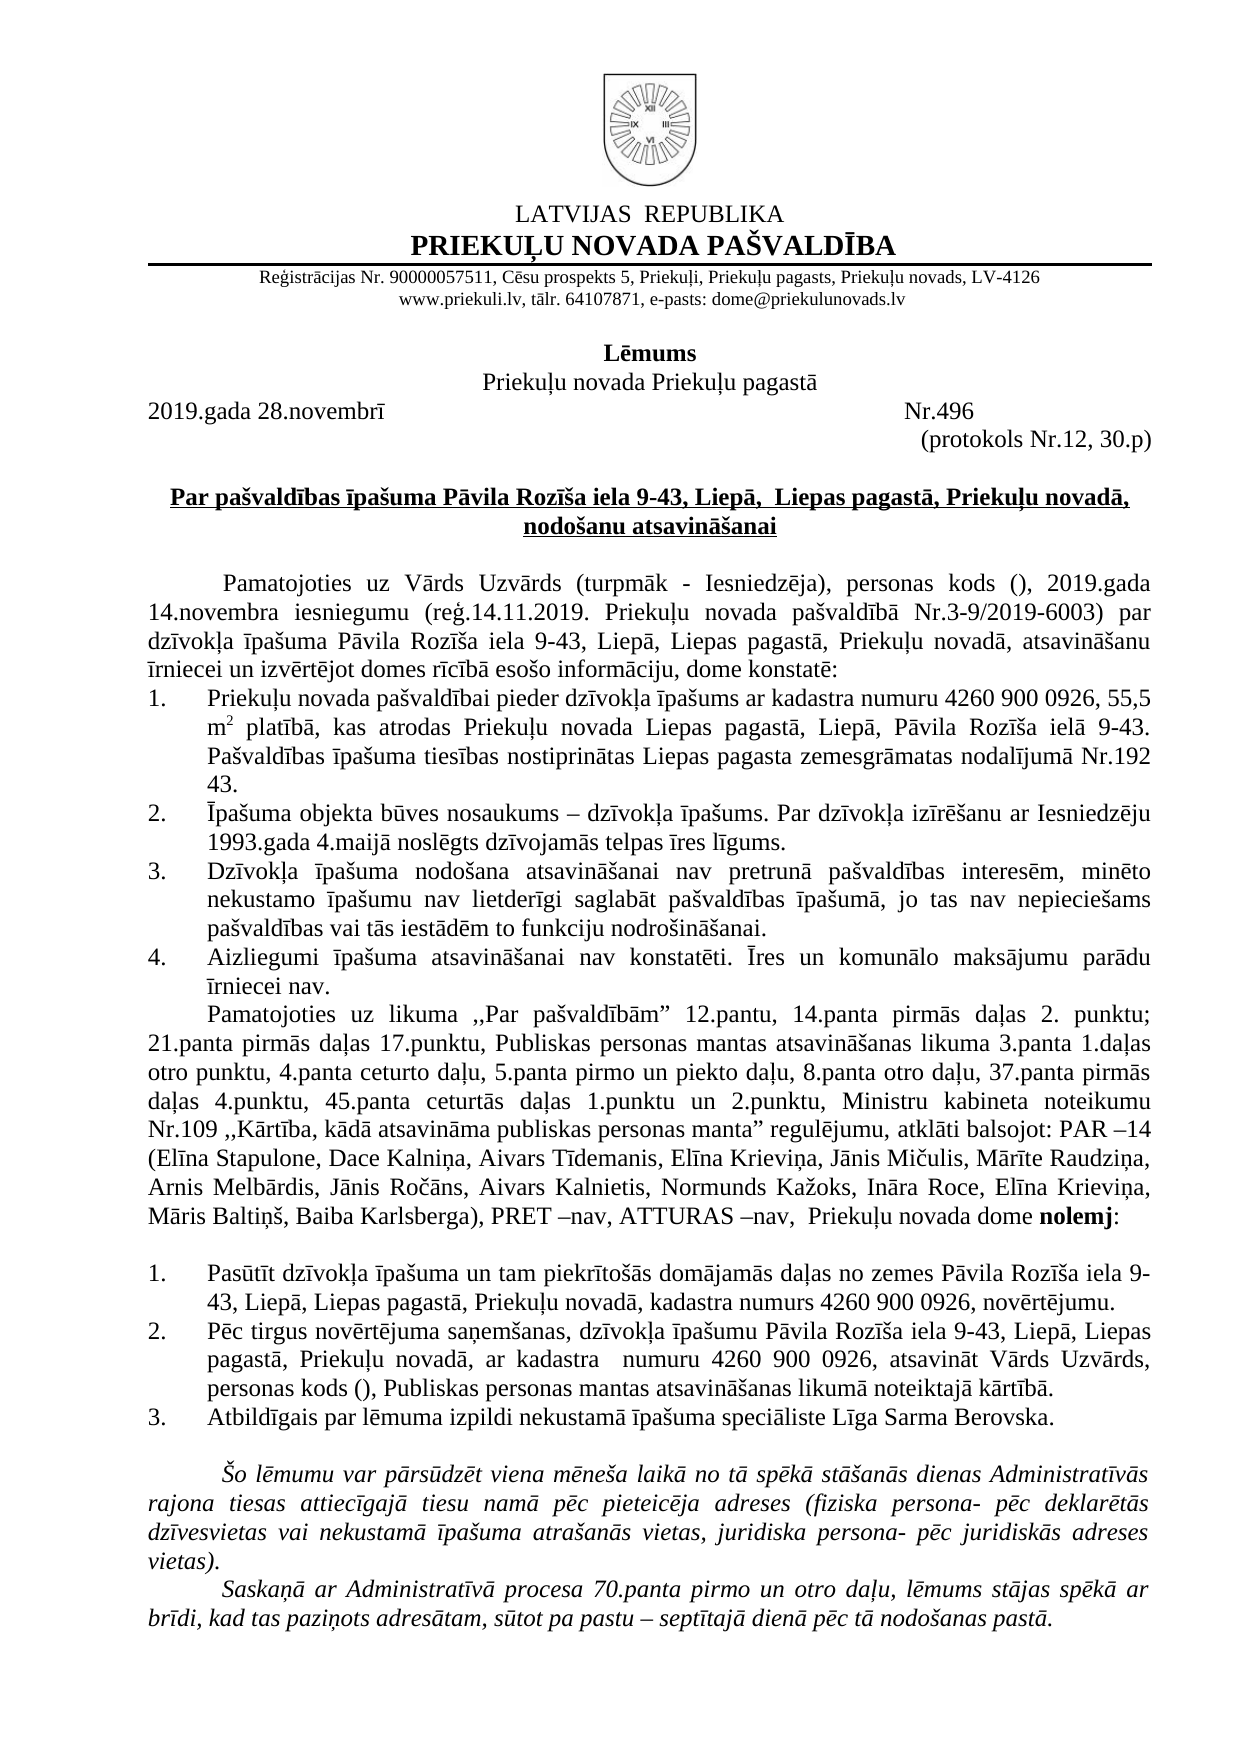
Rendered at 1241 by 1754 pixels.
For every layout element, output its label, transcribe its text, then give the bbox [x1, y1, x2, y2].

text Pamatojoties uz likuma ,,Par pašvaldībām” 12.pantu, 14.panta pirmās daļas 2. punktu; 21.panta pirmās daļas 17.punktu, Publiskas personas mantas atsavināšanas likuma 3.panta 1.daļas otro punktu, 4.panta ceturto daļu, 5.panta pirmo un piekto daļu, 8.panta otro daļu, 37.panta pirmās daļas 4.punktu, 45.panta ceturtās daļas 1.punktu un 2.punktu, Ministru kabineta noteikumu Nr.109 ,,Kārtība, kādā atsavināma publiskas personas manta” regulējumu, atklāti balsojot: PAR –14 (Elīna Stapulone, Dace Kalniņa, Aivars Tīdemanis, Elīna Krieviņa, Jānis Mičulis, Mārīte Raudziņa, Arnis Melbārdis, Jānis Ročāns, Aivars Kalnietis, Normunds Kažoks, Ināra Roce, Elīna Krieviņa, Māris Baltiņš, Baiba Karlsberga), PRET –nav, ATTURAS –nav, Priekuļu novada dome nolemj: [148, 999, 1152, 1229]
text Lēmums [148, 338, 1152, 367]
text LATVIJAS REPUBLIKA [148, 199, 1152, 228]
text Saskaņā ar Administratīvā procesa 70.panta pirmo un otro daļu, lēmums stājas spēkā ar brīdi, kad tas paziņots adresātam, sūtot pa pastu – septītajā dienā pēc tā nodošanas pastā. [148, 1574, 1152, 1632]
list Aizliegumi īpašuma atsavināšanai nav konstatēti. Īres un komunālo maksājumu parādu īrniecei nav. [148, 942, 1152, 999]
text Šo lēmumu var pārsūdzēt viena mēneša laikā no tā spēkā stāšanās dienas Administratīvās rajona tiesas attiecīgajā tiesu namā pēc pieteicēja adreses (fiziska persona- pēc deklarētās dzīvesvietas vai nekustamā īpašuma atrašanās vietas, juridiska persona- pēc juridiskās adreses vietas). [148, 1459, 1152, 1574]
list Pēc tirgus novērtējuma saņemšanas, dzīvokļa īpašumu Pāvila Rozīša iela 9-43, Liepā, Liepas pagastā, Priekuļu novadā, ar kadastra numuru 4260 900 0926, atsavināt Vārds Uzvārds, personas kods (), Publiskas personas mantas atsavināšanas likumā noteiktajā kārtībā. [148, 1316, 1152, 1402]
text Par pašvaldības īpašuma Pāvila Rozīša iela 9-43, Liepā, Liepas pagastā, Priekuļu novadā, nodošanu atsavināšanai [148, 482, 1152, 539]
text Pamatojoties uz Vārds Uzvārds (turpmāk - Iesniedzēja), personas kods (), 2019.gada 14.novembra iesniegumu (reģ.14.11.2019. Priekuļu novada pašvaldībā Nr.3-9/2019-6003) par dzīvokļa īpašuma Pāvila Rozīša iela 9-43, Liepā, Liepas pagastā, Priekuļu novadā, atsavināšanu īrniecei un izvērtējot domes rīcībā esošo informāciju, dome konstatē: [148, 568, 1152, 683]
text Reģistrācijas Nr. 90000057511, Cēsu prospekts 5, Priekuļi, Priekuļu pagasts, Priekuļu novads, LV-4126 [148, 266, 1152, 288]
picture [602, 73, 698, 187]
text PRIEKUĻU NOVADA PAŠVALDĪBA [148, 228, 1152, 263]
list Dzīvokļa īpašuma nodošana atsavināšanai nav pretrunā pašvaldības interesēm, minēto nekustamo īpašumu nav lietderīgi saglabāt pašvaldības īpašumā, jo tas nav nepieciešams pašvaldības vai tās iestādēm to funkciju nodrošināšanai. [148, 856, 1152, 942]
list Pasūtīt dzīvokļa īpašuma un tam piekrītošās domājamās daļas no zemes Pāvila Rozīša iela 9-43, Liepā, Liepas pagastā, Priekuļu novadā, kadastra numurs 4260 900 0926, novērtējumu. [148, 1258, 1152, 1316]
text (protokols Nr.12, 30.p) [148, 424, 1152, 453]
text Priekuļu novada Priekuļu pagastā [148, 367, 1152, 396]
list Atbildīgais par lēmuma izpildi nekustamā īpašuma speciāliste Līga Sarma Berovska. [148, 1402, 1152, 1431]
text 2019.gada 28.novembrī Nr.496 [148, 396, 1152, 424]
list Īpašuma objekta būves nosaukums – dzīvokļa īpašums. Par dzīvokļa izīrēšanu ar Iesniedzēju 1993.gada 4.maijā noslēgts dzīvojamās telpas īres līgums. [148, 798, 1152, 856]
list Priekuļu novada pašvaldībai pieder dzīvokļa īpašums ar kadastra numuru 4260 900 0926, 55,5 m2 platībā, kas atrodas Priekuļu novada Liepas pagastā, Liepā, Pāvila Rozīša ielā 9-43. Pašvaldības īpašuma tiesības nostiprinātas Liepas pagasta zemesgrāmatas nodalījumā Nr.192 43. [148, 683, 1152, 798]
text www.priekuli.lv, tālr. 64107871, e-pasts: dome@priekulunovads.lv [148, 288, 1152, 309]
